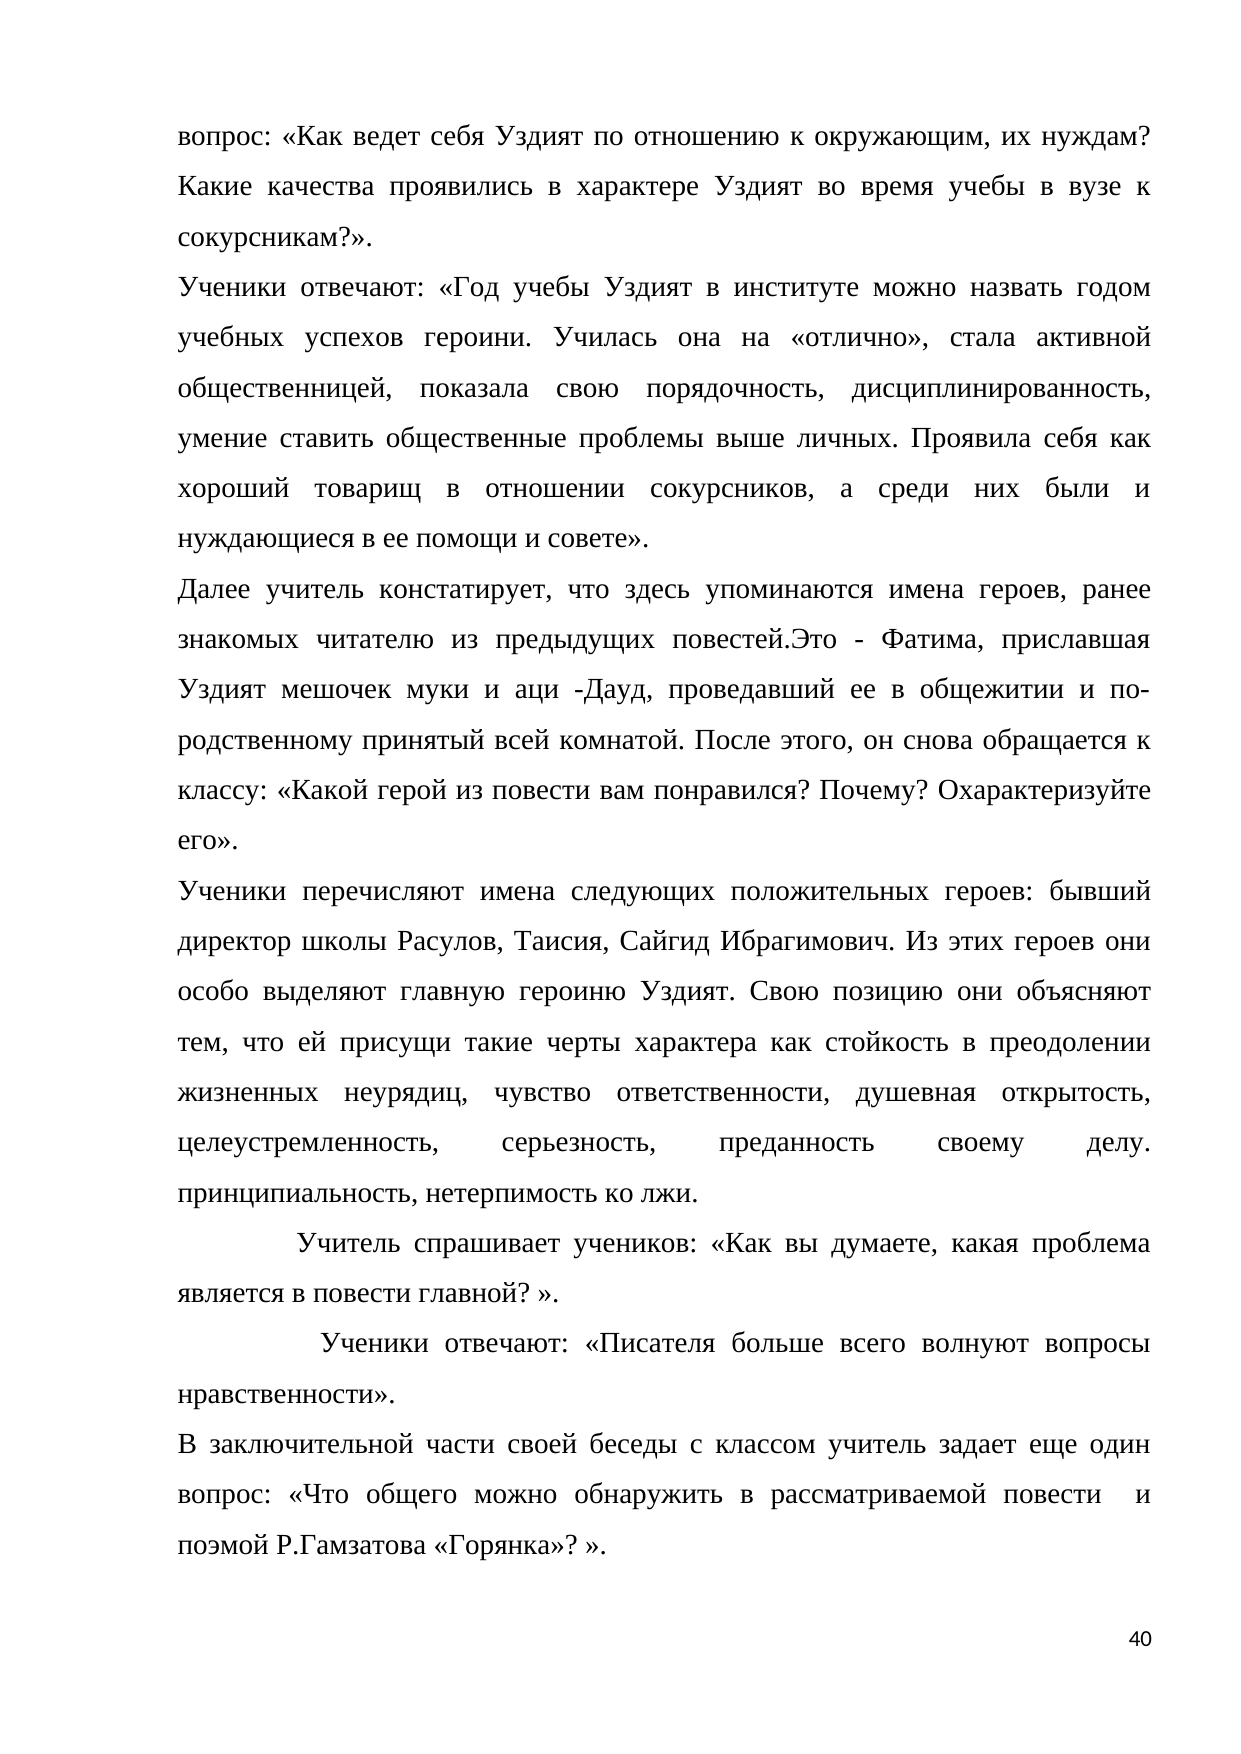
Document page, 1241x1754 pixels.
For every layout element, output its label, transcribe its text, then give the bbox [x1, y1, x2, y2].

text Ученики отвечают: «Писателя больше всего волнуют вопросы нравственности». [177, 1326, 1152, 1409]
text Далее учитель констатирует, что здесь упоминаются имена героев, ранее знакомых читателю из предыдущих повестей.Это - Фатима, приславшая Уздият мешочек муки и аци -Дауд, проведавший ее в общежитии и по-родственному принятый всей комнатой. После этого, он снова обращается к классу: «Какой герой из повести вам понравился? Почему? Охарактеризуйте его». [177, 571, 1152, 856]
text Ученики перечисляют имена следующих положительных героев: бывший директор школы Расулов, Таисия, Сайгид Ибрагимович. Из этих героев они особо выделяют главную героиню Уздият. Свою позицию они объясняют тем, что ей присущи такие черты характера как стойкость в преодолении жизненных неурядиц, чувство ответственности, душевная открытость, целеустремленность, серьезность, преданность своему делу. принципиальность, нетерпимость ко лжи. [177, 873, 1152, 1208]
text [177, 118, 1152, 252]
text В заключительной части своей беседы с классом учитель задает еще один вопрос: «Что общего можно обнаружить в рассматриваемой повести и поэмой Р.Гамзатова «Горянка»? ». [177, 1426, 1152, 1560]
text Ученики отвечают: «Год учебы Уздият в институте можно назвать годом учебных успехов героини. Училась она на «отлично», стала активной общественницей, показала свою порядочность, дисциплинированность, умение ставить общественные проблемы выше личных. Проявила себя как хороший товарищ в отношении сокурсников, а среди них были и нуждающиеся в ее помощи и совете». [177, 269, 1152, 554]
text Учитель спрашивает учеников: «Как вы думаете, какая проблема является в повести главной? ». [177, 1225, 1152, 1309]
